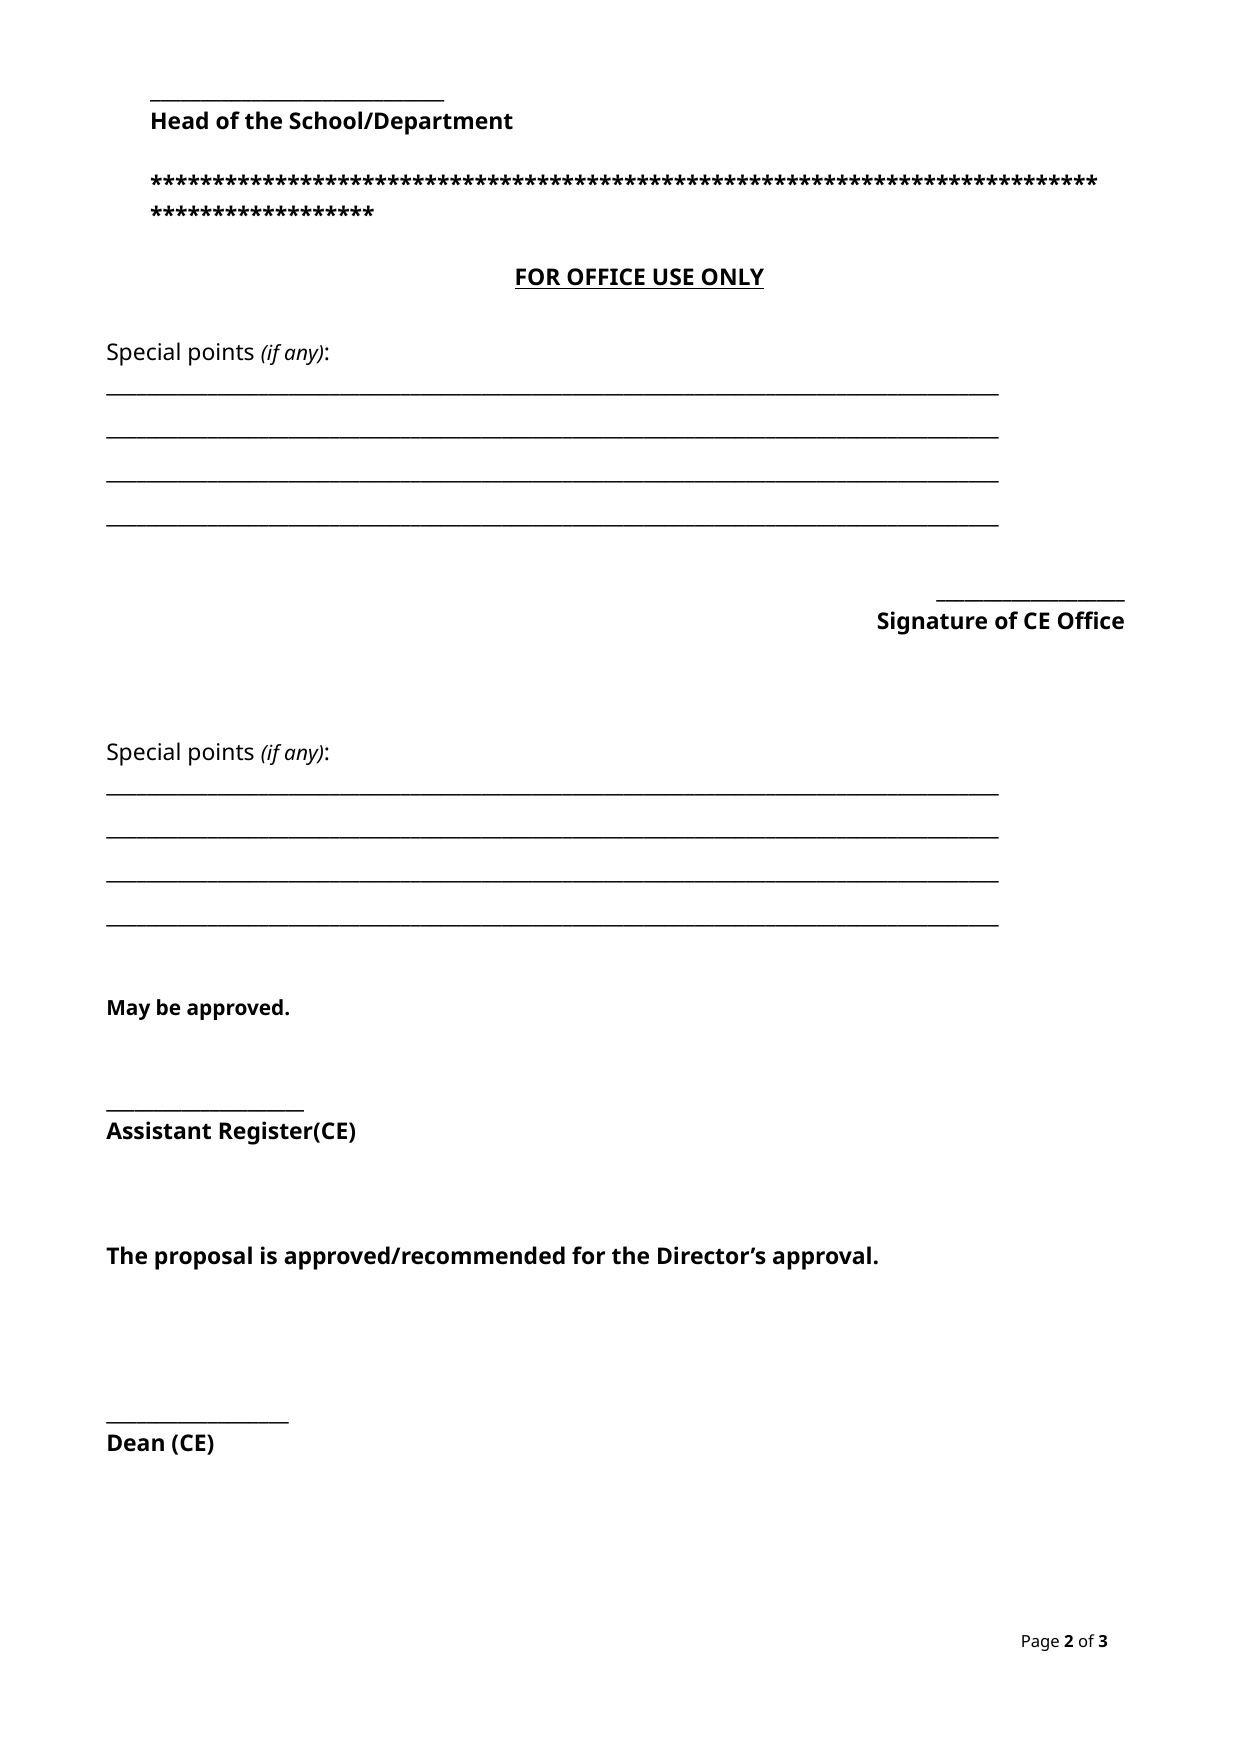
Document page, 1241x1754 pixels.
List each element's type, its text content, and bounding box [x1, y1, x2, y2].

text _____________________________ [150, 74, 1107, 105]
table_header FOR OFFICE USE ONLY Special points (if any): ________________________________________________________________________________________ ________________________________________________________________________________________ ________________________________________________________________________________________ ________________________________________________________________________________________ ____________________ Signature of CE Office Special points (if any): ________________________________________________________________________________________ ________________________________________________________________________________________ ________________________________________________________________________________________ ________________________________________________________________________________________ May be approved. _____________________ Assistant Register(CE) [76, 230, 1184, 1146]
text ********************************************************************************************** [150, 168, 1107, 230]
table_cell The proposal is approved/recommended for the Director’s approval. __________________ Dean (CE) [76, 1146, 1184, 1458]
text Head of the School/Department [150, 105, 1107, 136]
